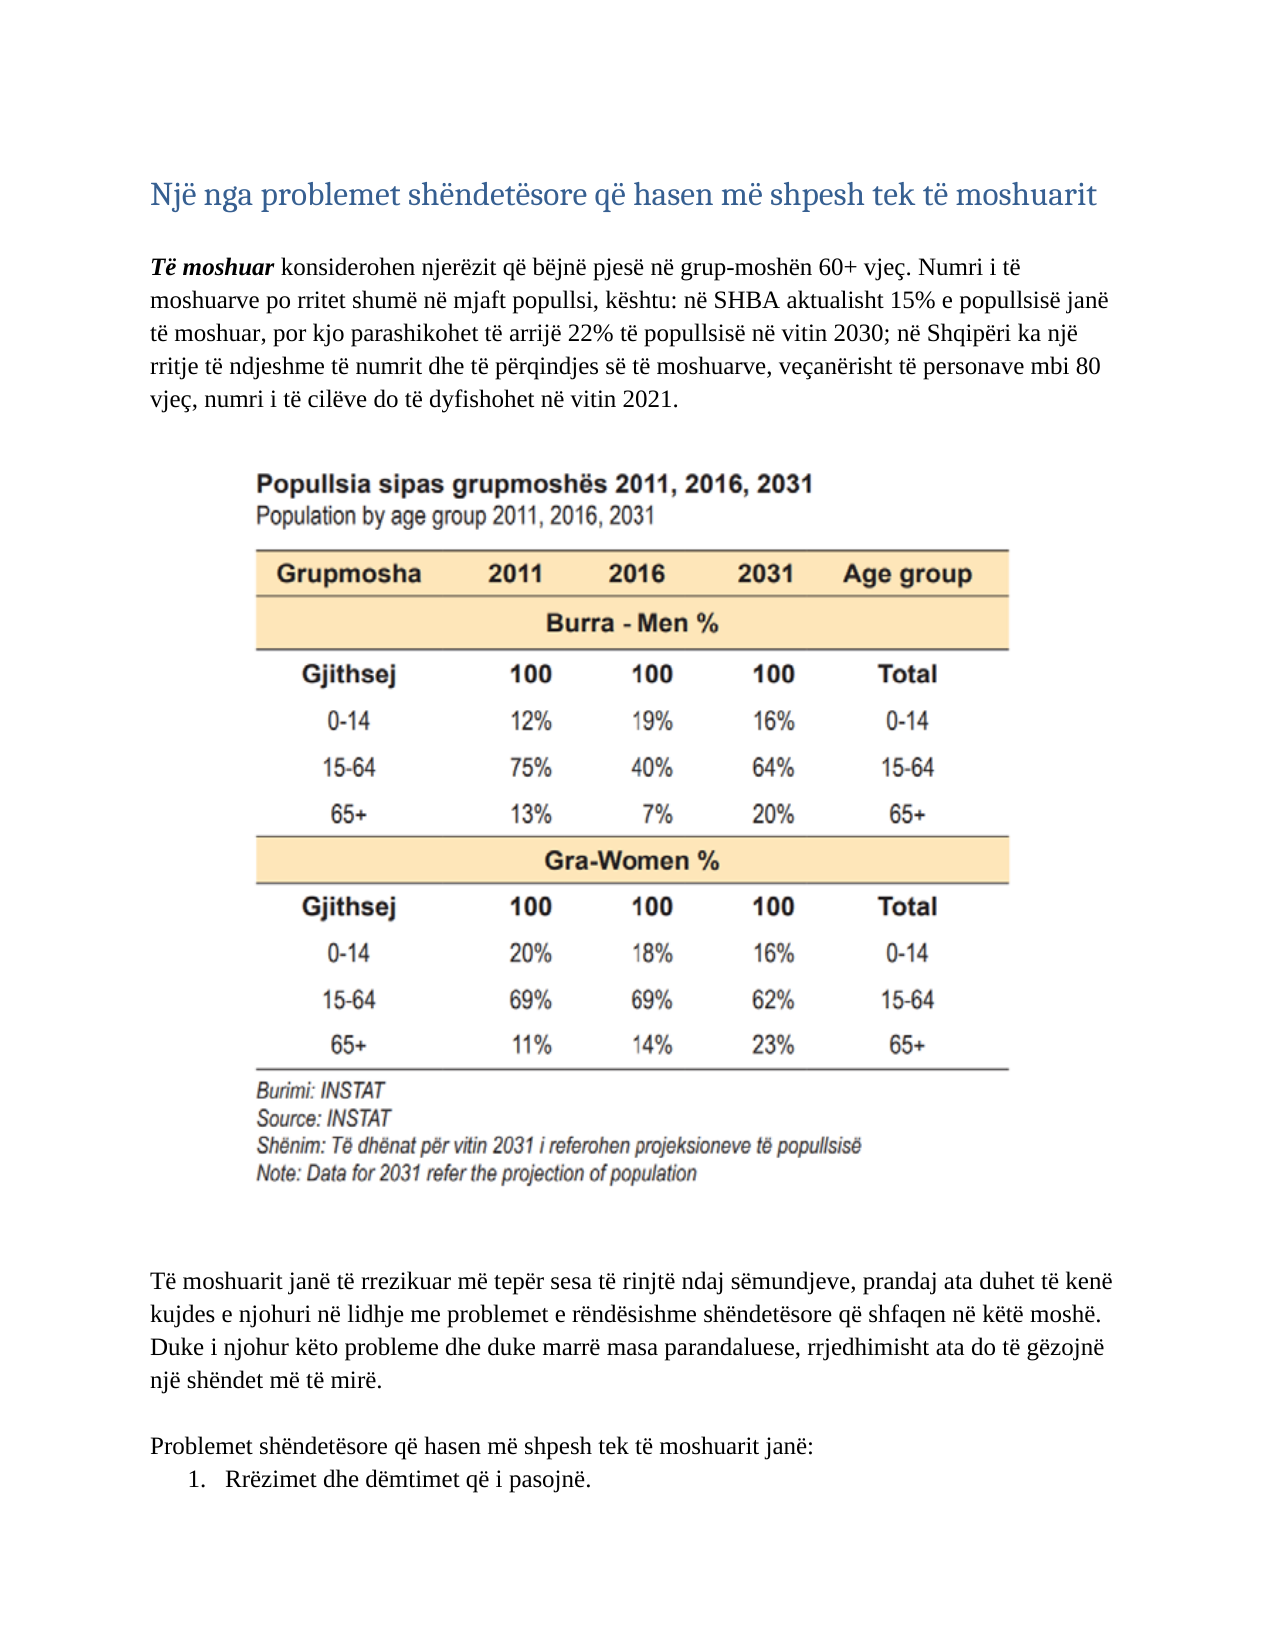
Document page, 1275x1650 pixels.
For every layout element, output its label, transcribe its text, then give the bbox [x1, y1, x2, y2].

text Problemet shëndetësore që hasen më shpesh tek të moshuarit janë: [150, 1431, 1125, 1460]
text Të moshuarit janë të rrezikuar më tepër sesa të rinjtë ndaj sëmundjeve, prandaj ata duhet të kenë kujdes e njohuri në lidhje me problemet e rëndësishme shëndetësore që shfaqen në këtë moshë. Duke i njohur këto probleme dhe duke marrë masa parandaluese, rrjedhimisht ata do të gëzojnë një shëndet më të mirë. [150, 1266, 1125, 1394]
subtitle Një nga problemet shëndetësore që hasen më shpesh tek të moshuarit [150, 175, 1125, 213]
list Rrëzimet dhe dëmtimet që i pasojnë. [187, 1464, 1125, 1493]
text Të moshuar konsiderohen njerëzit që bëjnë pjesë në grup-moshën 60+ vjeç. Numri i të moshuarve po rritet shumë në mjaft popullsi, kështu: në SHBA aktualisht 15% e popullsisë janë të moshuar, por kjo parashikohet të arrijë 22% të popullsisë në vitin 2030; në Shqipëri ka një rritje të ndjeshme të numrit dhe të përqindjes së të moshuarve, veçanërisht të personave mbi 80 vjeç, numri i të cilëve do të dyfishohet në vitin 2021. [150, 252, 1125, 413]
